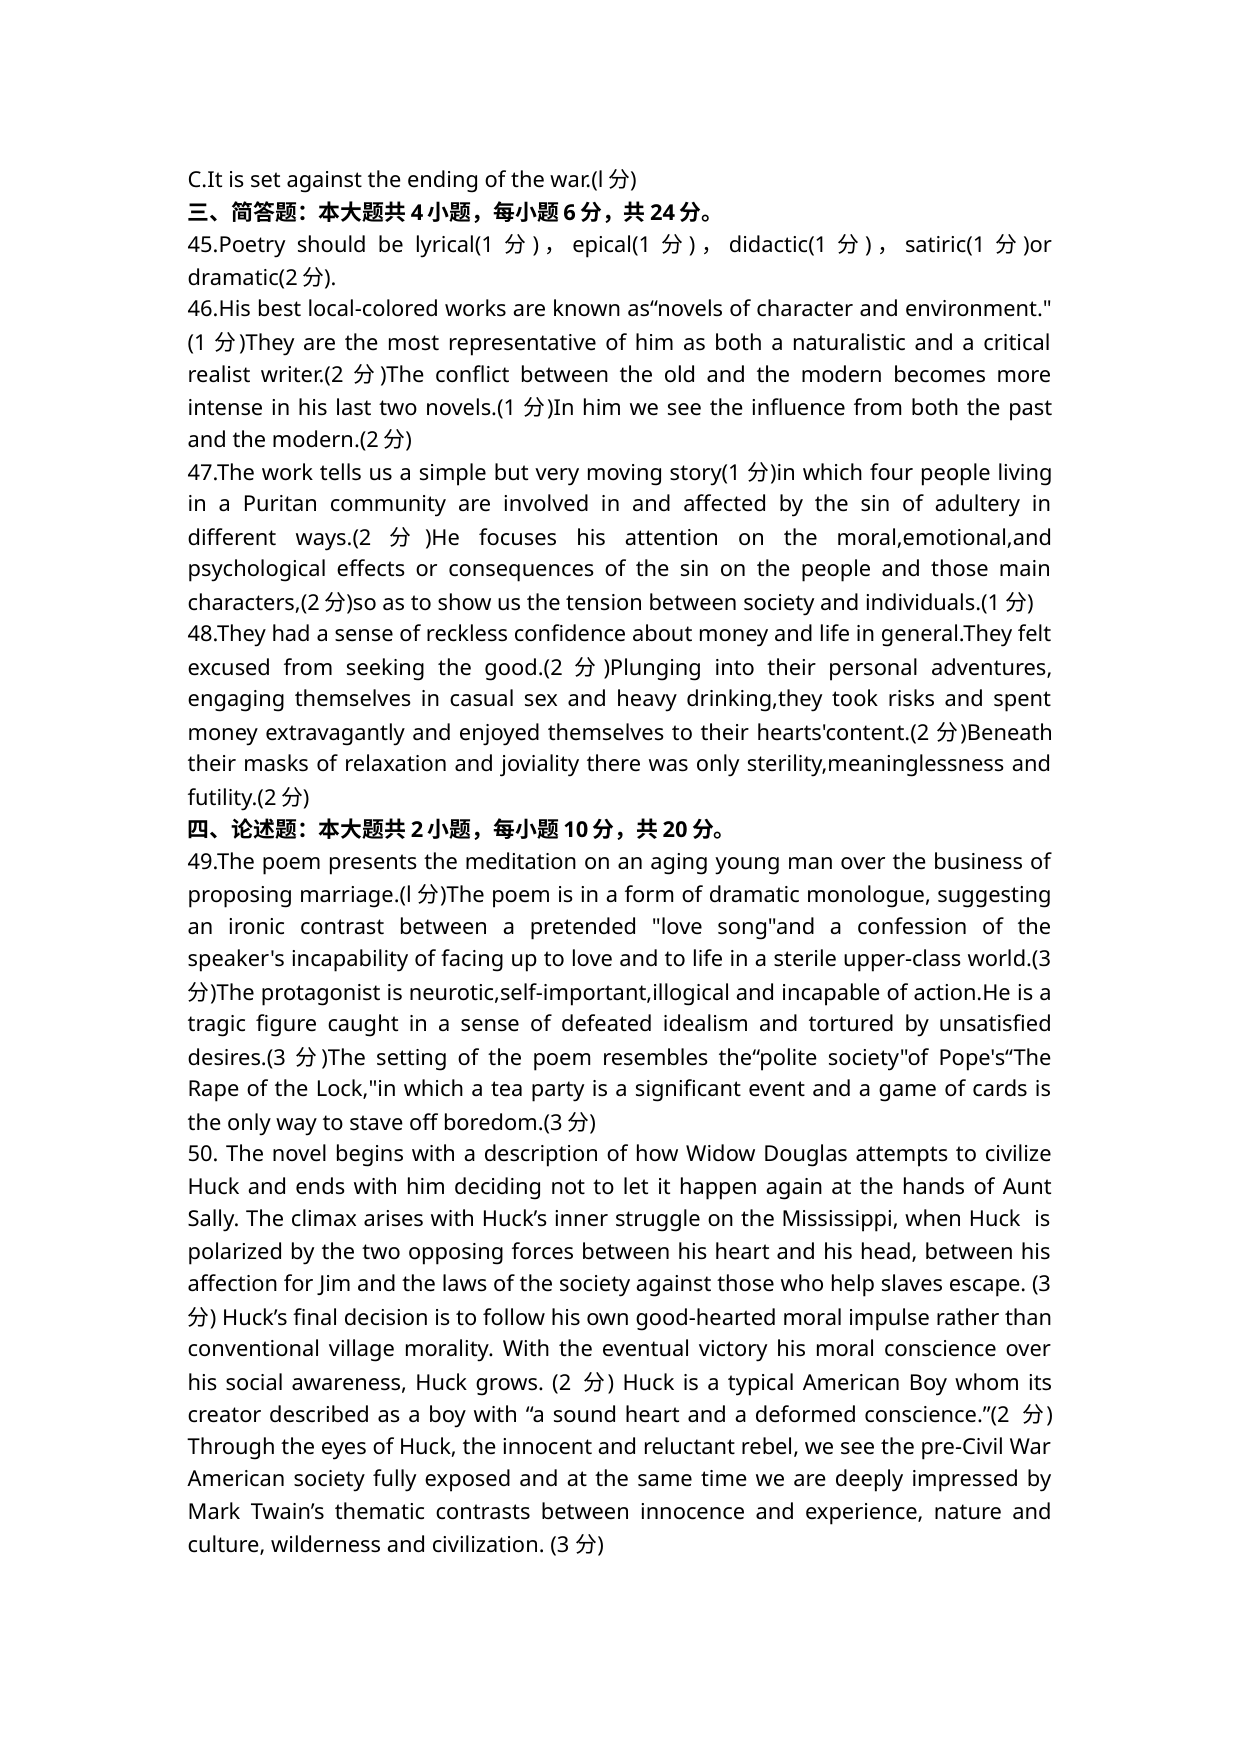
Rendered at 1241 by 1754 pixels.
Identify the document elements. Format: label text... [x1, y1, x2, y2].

text 47.The work tells us a simple but very moving story(1分)in which four people living in a Puritan community are involved in and affected by the sin of adultery in different ways.(2分)He focuses his attention on the moral,emotional,and psychological effects or consequences of the sin on the people and those main characters,(2分)so as to show us the tension between society and individuals.(1分) [187, 454, 1053, 617]
text 48.They had a sense of reckless confidence about money and life in general.They felt excused from seeking the good.(2分)Plunging into their personal adventures, engaging themselves in casual sex and heavy drinking,they took risks and spent money extravagantly and enjoyed themselves to their hearts'content.(2分)Beneath their masks of relaxation and joviality there was only sterility,meaninglessness and futility.(2分) [187, 617, 1053, 812]
text C.It is set against the ending of the war.(l分) [187, 162, 1053, 194]
text 46.His best local-colored works are known as“novels of character and environment." (1分)They are the most representative of him as both a naturalistic and a critical realist writer.(2分)The conflict between the old and the modern becomes more intense in his last two novels.(1分)In him we see the influence from both the past and the modern.(2分) [187, 292, 1053, 454]
text 四、论述题：本大题共2小题，每小题10分，共20分。 [187, 812, 1053, 844]
text 三、简答题：本大题共4小题，每小题6分，共24分。 [187, 194, 1053, 227]
text 45.Poetry should be lyrical(1分)，epical(1分)，didactic(1分)，satiric(1分)or dramatic(2分). [187, 227, 1053, 292]
text 49.The poem presents the meditation on an aging young man over the business of proposing marriage.(l分)The poem is in a form of dramatic monologue, suggesting an ironic contrast between a pretended "love song"and a confession of the speaker's incapability of facing up to love and to life in a sterile upper-class world.(3分)The protagonist is neurotic,self-important,illogical and incapable of action.He is a tragic figure caught in a sense of defeated idealism and tortured by unsatisfied desires.(3分)The setting of the poem resembles the“polite society"of Pope's“The Rape of the Lock,"in which a tea party is a significant event and a game of cards is the only way to stave off boredom.(3分) [187, 844, 1053, 1137]
text 50. The novel begins with a description of how Widow Douglas attempts to civilize Huck and ends with him deciding not to let it happen again at the hands of Aunt Sally. The climax arises with Huck’s inner struggle on the Mississippi, when Huck is polarized by the two opposing forces between his heart and his head, between his affection for Jim and the laws of the society against those who help slaves escape. (3 分) Huck’s final decision is to follow his own good-hearted moral impulse rather than conventional village morality. With the eventual victory his moral conscience over his social awareness, Huck grows. (2 分) Huck is a typical American Boy whom its creator described as a boy with “a sound heart and a deformed conscience.”(2 分) Through the eyes of Huck, the innocent and reluctant rebel, we see the pre-Civil War American society fully exposed and at the same time we are deeply impressed by Mark Twain’s thematic contrasts between innocence and experience, nature and culture, wilderness and civilization. (3 分) [187, 1137, 1053, 1559]
